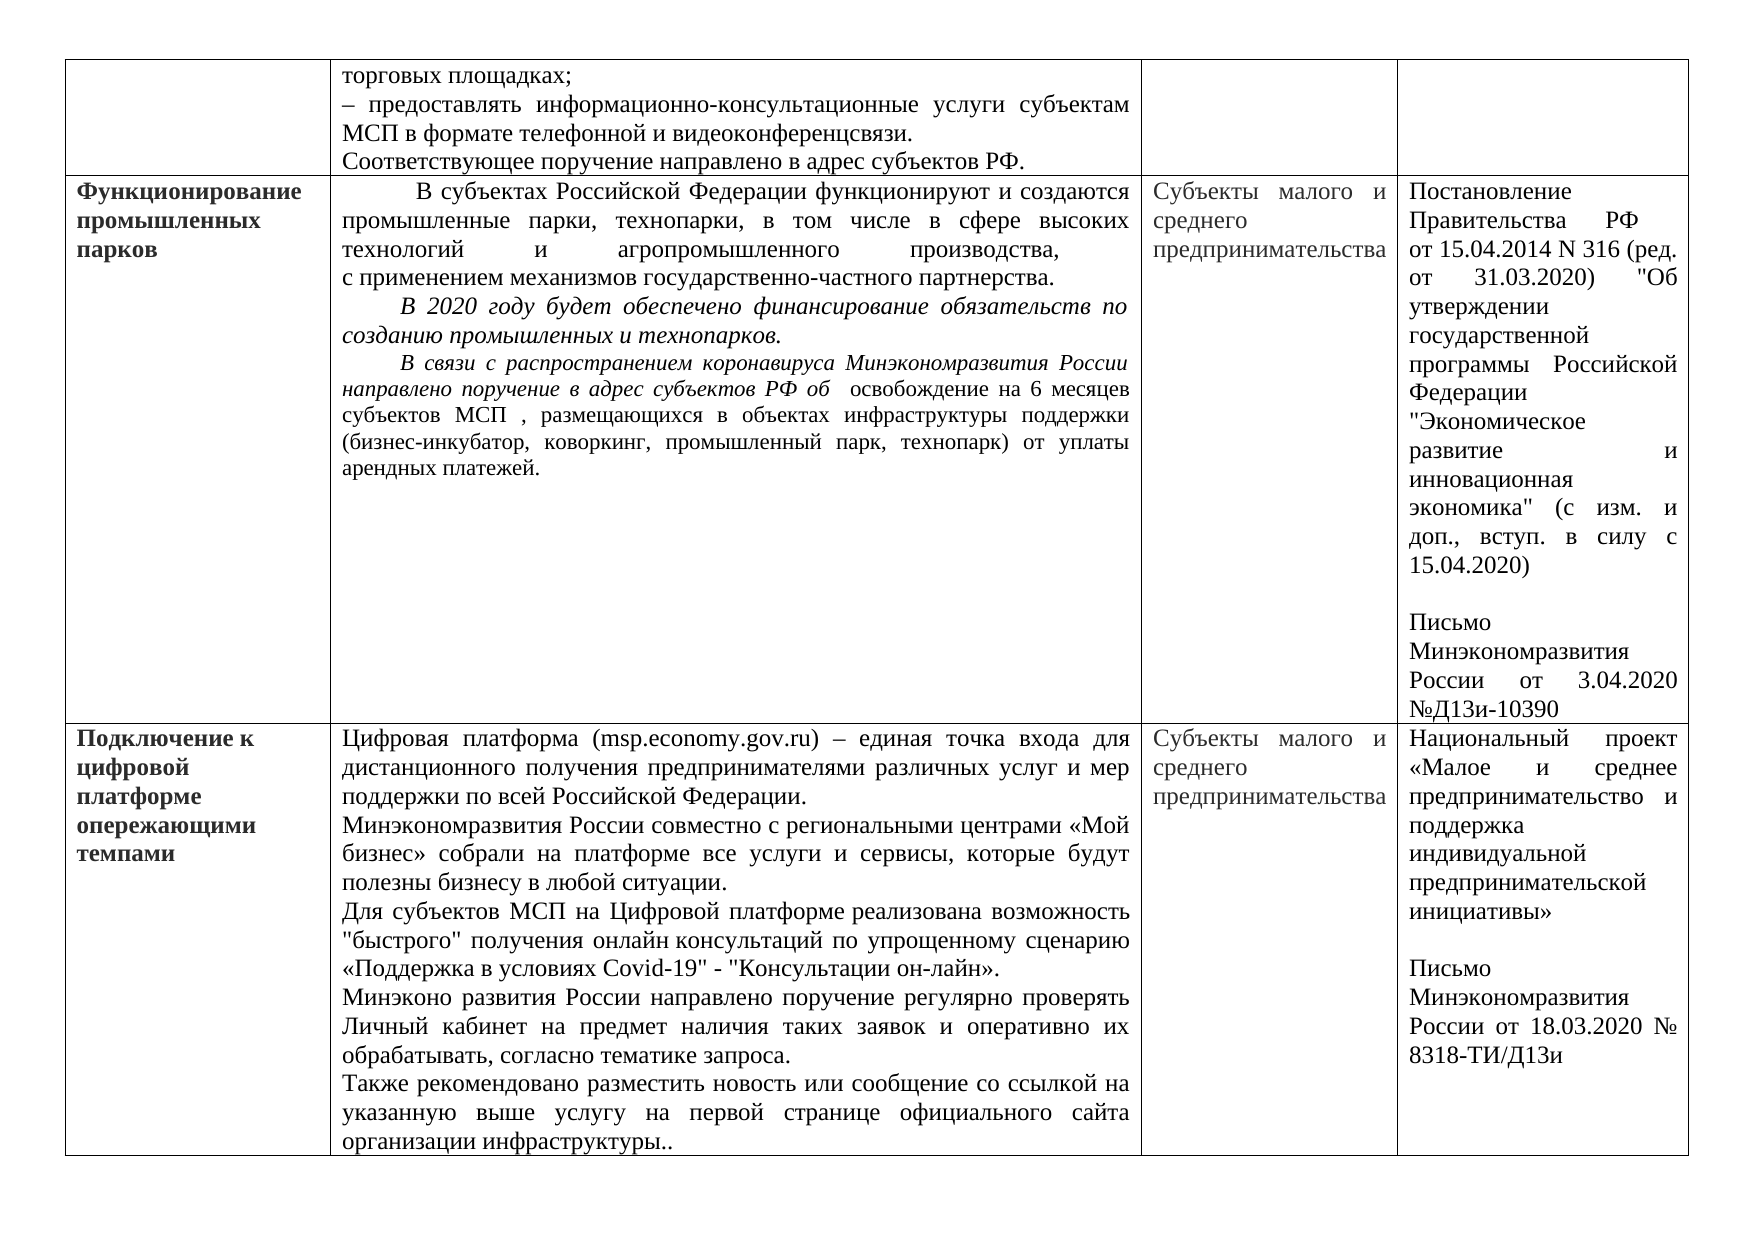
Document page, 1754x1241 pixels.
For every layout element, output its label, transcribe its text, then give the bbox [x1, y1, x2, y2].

table_cell Национальный проект «Малое и среднее предпринимательство и поддержка индивидуальной предпринимательской инициативы» Письмо Минэкономразвития России от 18.03.2020 № 8318-ТИ/Д13и [1398, 724, 1688, 1155]
table_cell Субъекты малого и среднего предпринимательства [1142, 176, 1397, 722]
table_cell В субъектах Российской Федерации функционируют и создаются промышленные парки, технопарки, в том числе в сфере высоких технологий и агропромышленного производства, с применением механизмов государственно-частного партнерства. В 2020 году будет обеспечено финансирование обязательств по созданию промышленных и технопарков. В связи с распространением коронавируса Минэкономразвития России направлено поручение в адрес субъектов РФ об освобождение на 6 месяцев субъектов МСП , размещающихся в объектах инфраструктуры поддержки (бизнес-инкубатор, коворкинг, промышленный парк, технопарк) от уплаты арендных платежей. [331, 176, 1141, 722]
table_cell Субъекты малого и среднего предпринимательства [1142, 724, 1397, 1155]
table_cell Подключение к цифровой платформе опережающими темпами [66, 724, 330, 1155]
table_cell Функционирование промышленных парков [66, 176, 330, 722]
table_cell Цифровая платформа (msp.economy.gov.ru) – единая точка входа для дистанционного получения предпринимателями различных услуг и мер поддержки по всей Российской Федерации. Минэкономразвития России совместно с региональными центрами «Мой бизнес» собрали на платформе все услуги и сервисы, которые будут полезны бизнесу в любой ситуации. Для субъектов МСП на Цифровой платформе реализована возможность "быстрого" получения онлайн консультаций по упрощенному сценарию «Поддержка в условиях Covid-19" - "Консультации он-лайн». Минэконо развития России направлено поручение регулярно проверять Личный кабинет на предмет наличия таких заявок и оперативно их обрабатывать, согласно тематике запроса. Также рекомендовано разместить новость или сообщение со ссылкой на указанную выше услугу на первой странице официального сайта организации инфраструктуры.. [331, 724, 1141, 1155]
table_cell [331, 60, 1141, 175]
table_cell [66, 60, 330, 175]
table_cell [1398, 60, 1688, 175]
table_cell Постановление Правительства РФ от 15.04.2014 N 316 (ред. от 31.03.2020) "Об утверждении государственной программы Российской Федерации "Экономическое развитие и инновационная экономика" (с изм. и доп., вступ. в силу с 15.04.2020) Письмо Минэкономразвития России от 3.04.2020 №Д13и-10390 [1398, 176, 1688, 722]
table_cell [1142, 60, 1397, 175]
